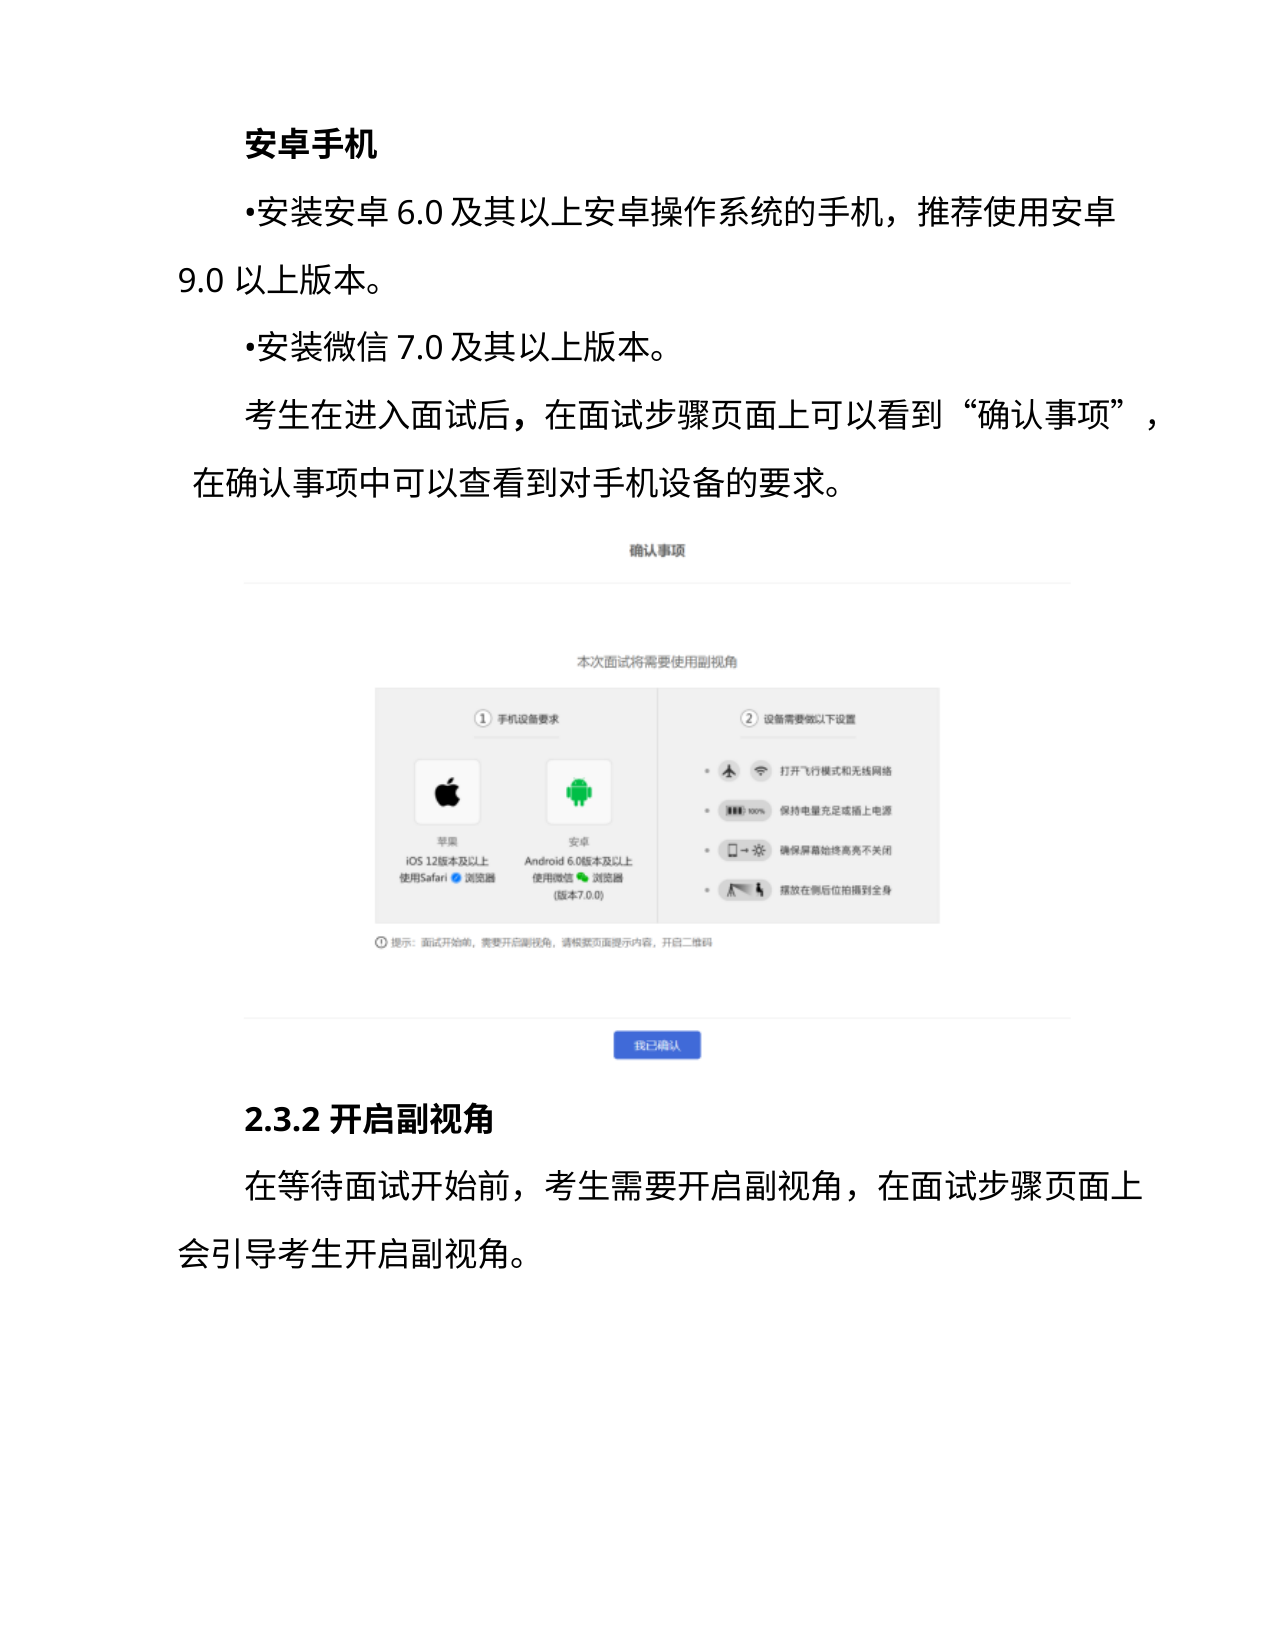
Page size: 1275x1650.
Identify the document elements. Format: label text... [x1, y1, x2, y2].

subtitle 2.3.2 开启副视角 [177, 1092, 1157, 1141]
subtitle 安卓手机 [177, 118, 1157, 166]
subtitle •安装安卓6.0及其以上安卓操作系统的手机，推荐使用安卓 9.0 以上版本。 [177, 186, 1157, 302]
subtitle •安装微信7.0及其以上版本。 [177, 321, 1157, 369]
subtitle 在等待面试开始前，考生需要开启副视角，在面试步骤页面上会引导考生开启副视角。 [177, 1160, 1157, 1276]
subtitle 考生在进入面试后，在面试步骤页面上可以看到“确认事项”， 在确认事项中可以查看到对手机设备的要求。 [177, 389, 1157, 505]
picture [243, 523, 1071, 1065]
